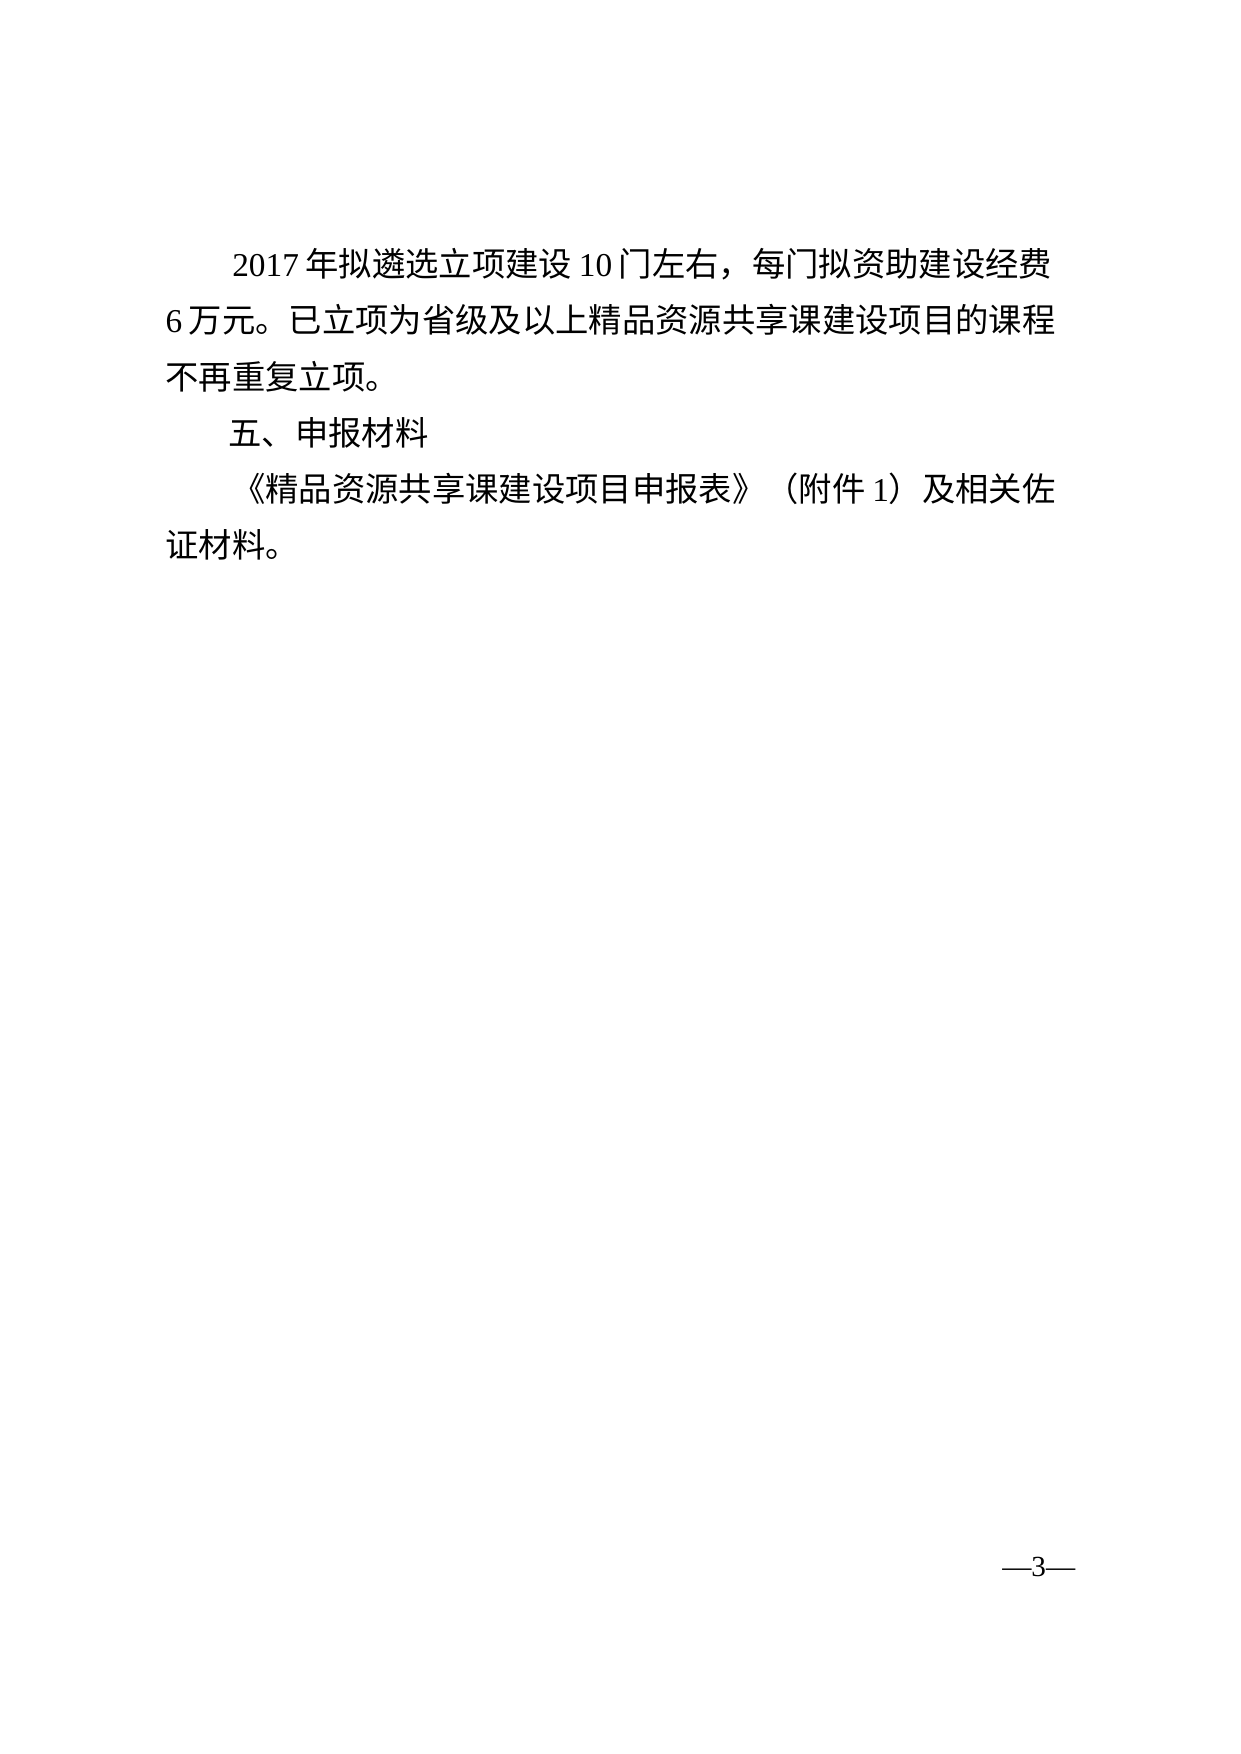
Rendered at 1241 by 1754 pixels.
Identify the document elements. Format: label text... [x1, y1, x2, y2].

text 2017年拟遴选立项建设10门左右，每门拟资助建设经费6万元。已立项为省级及以上精品资源共享课建设项目的课程不再重复立项。 [165, 230, 1075, 399]
text 五、申报材料 [228, 399, 1075, 455]
text 《精品资源共享课建设项目申报表》（附件1）及相关佐证材料。 [165, 455, 1075, 567]
